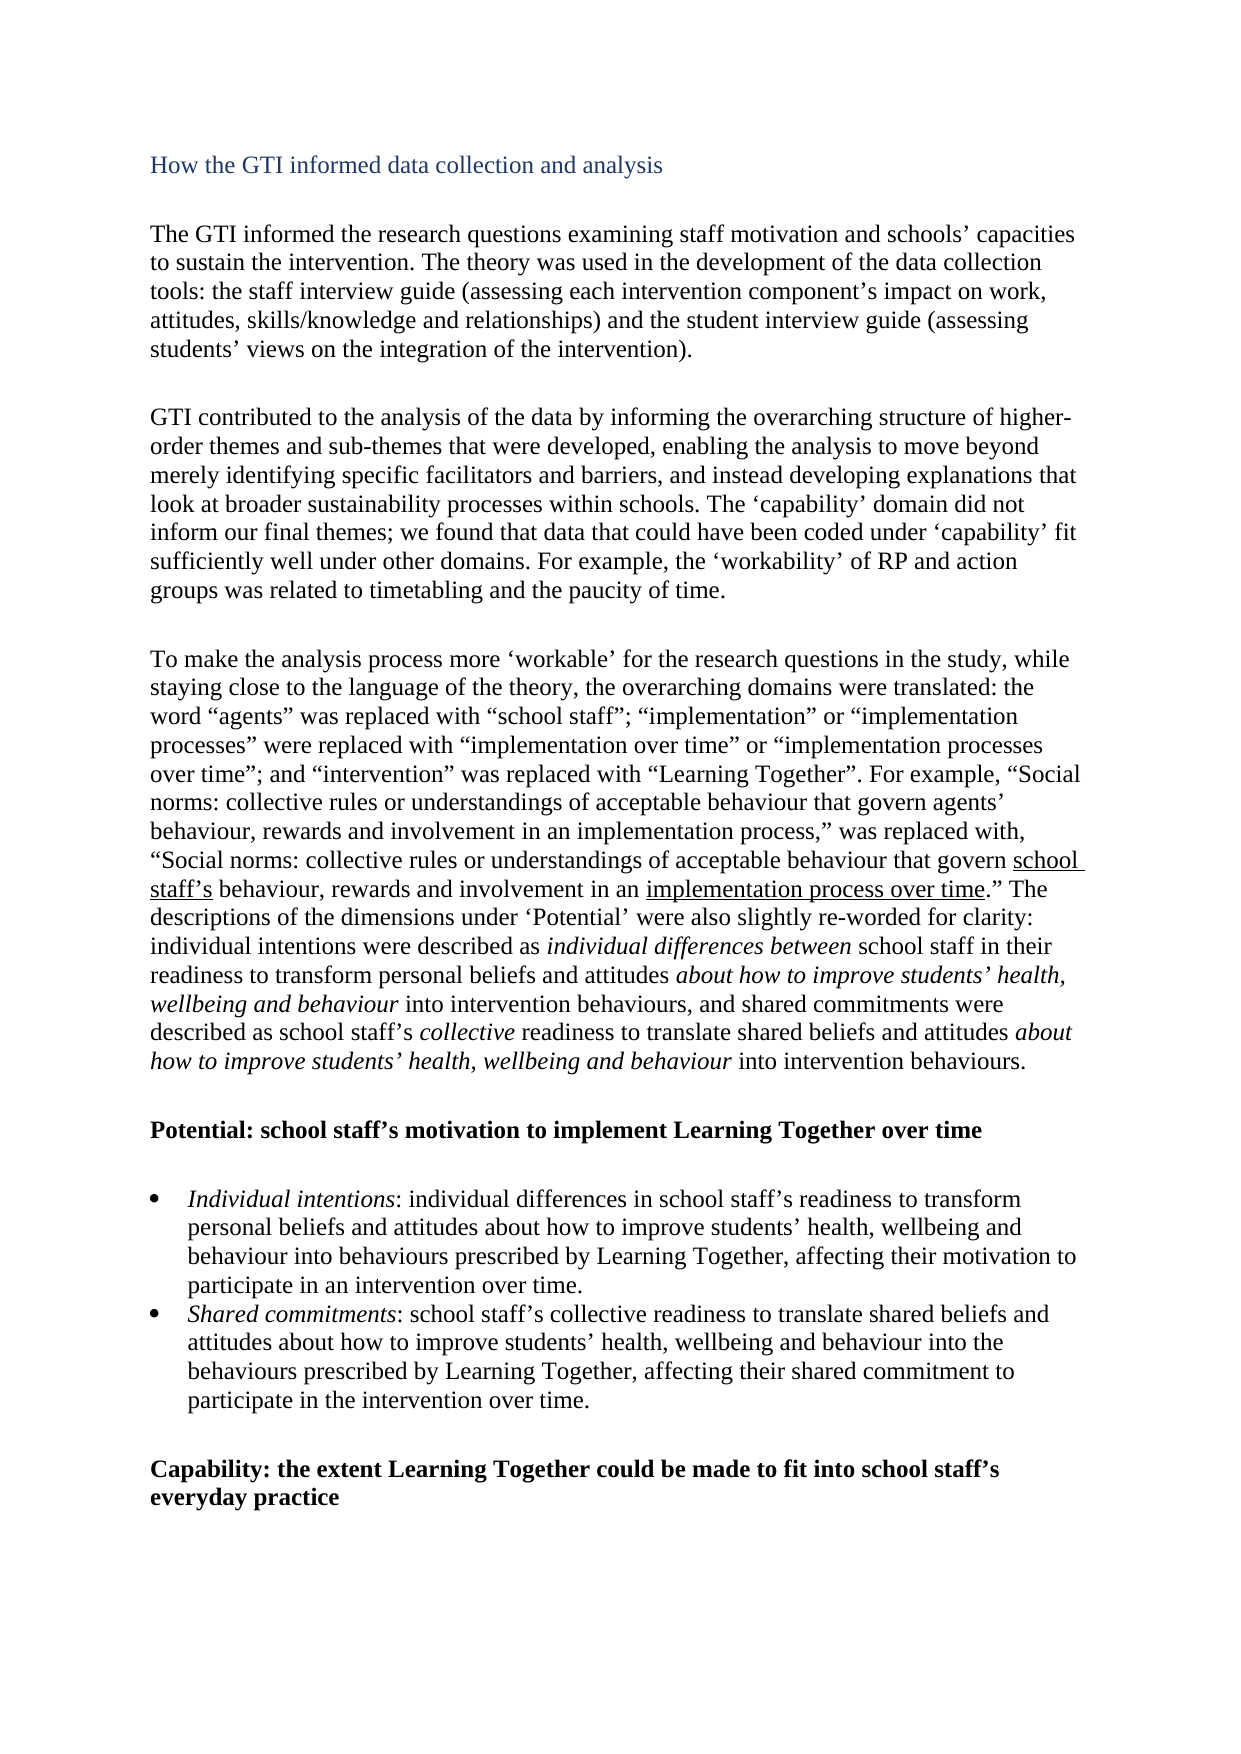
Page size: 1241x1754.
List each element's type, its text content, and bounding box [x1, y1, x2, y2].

text Capability: the extent Learning Together could be made to fit into school staff’s everyday practice [150, 1454, 1090, 1511]
list Individual intentions: individual differences in school staff’s readiness to transform personal beliefs and attitudes about how to improve students’ health, wellbeing and behaviour into behaviours prescribed by Learning Together, affecting their motivation to participate in an intervention over time. [150, 1184, 1090, 1299]
text The GTI informed the research questions examining staff motivation and schools’ capacities to sustain the intervention. The theory was used in the development of the data collection tools: the staff interview guide (assessing each intervention component’s impact on work, attitudes, skills/knowledge and relationships) and the student interview guide (assessing students’ views on the integration of the intervention). [150, 219, 1090, 362]
text Potential: school staff’s motivation to implement Learning Together over time [150, 1115, 1090, 1144]
text GTI contributed to the analysis of the data by informing the overarching structure of higher-order themes and sub-themes that were developed, enabling the analysis to move beyond merely identifying specific facilitators and barriers, and instead developing explanations that look at broader sustainability processes within schools. The ‘capability’ domain did not inform our final themes; we found that data that could have been coded under ‘capability’ fit sufficiently well under other domains. For example, the ‘workability’ of RP and action groups was related to timetabling and the paucity of time. [150, 402, 1090, 604]
text To make the analysis process more ‘workable’ for the research questions in the study, while staying close to the language of the theory, the overarching domains were translated: the word “agents” was replaced with “school staff”; “implementation” or “implementation processes” were replaced with “implementation over time” or “implementation processes over time”; and “intervention” was replaced with “Learning Together”. For example, “Social norms: collective rules or understandings of acceptable behaviour that govern agents’ behaviour, rewards and involvement in an implementation process,” was replaced with, “Social norms: collective rules or understandings of acceptable behaviour that govern school staff’s behaviour, rewards and involvement in an implementation process over time.” The descriptions of the dimensions under ‘Potential’ were also slightly re-worded for clarity: individual intentions were described as individual differences between school staff in their readiness to transform personal beliefs and attitudes about how to improve students’ health, wellbeing and behaviour into intervention behaviours, and shared commitments were described as school staff’s collective readiness to translate shared beliefs and attitudes about how to improve students’ health, wellbeing and behaviour into intervention behaviours. [150, 644, 1090, 1075]
list Shared commitments: school staff’s collective readiness to translate shared beliefs and attitudes about how to improve students’ health, wellbeing and behaviour into the behaviours prescribed by Learning Together, affecting their shared commitment to participate in the intervention over time. [150, 1299, 1090, 1414]
subtitle How the GTI informed data collection and analysis [150, 150, 1090, 179]
